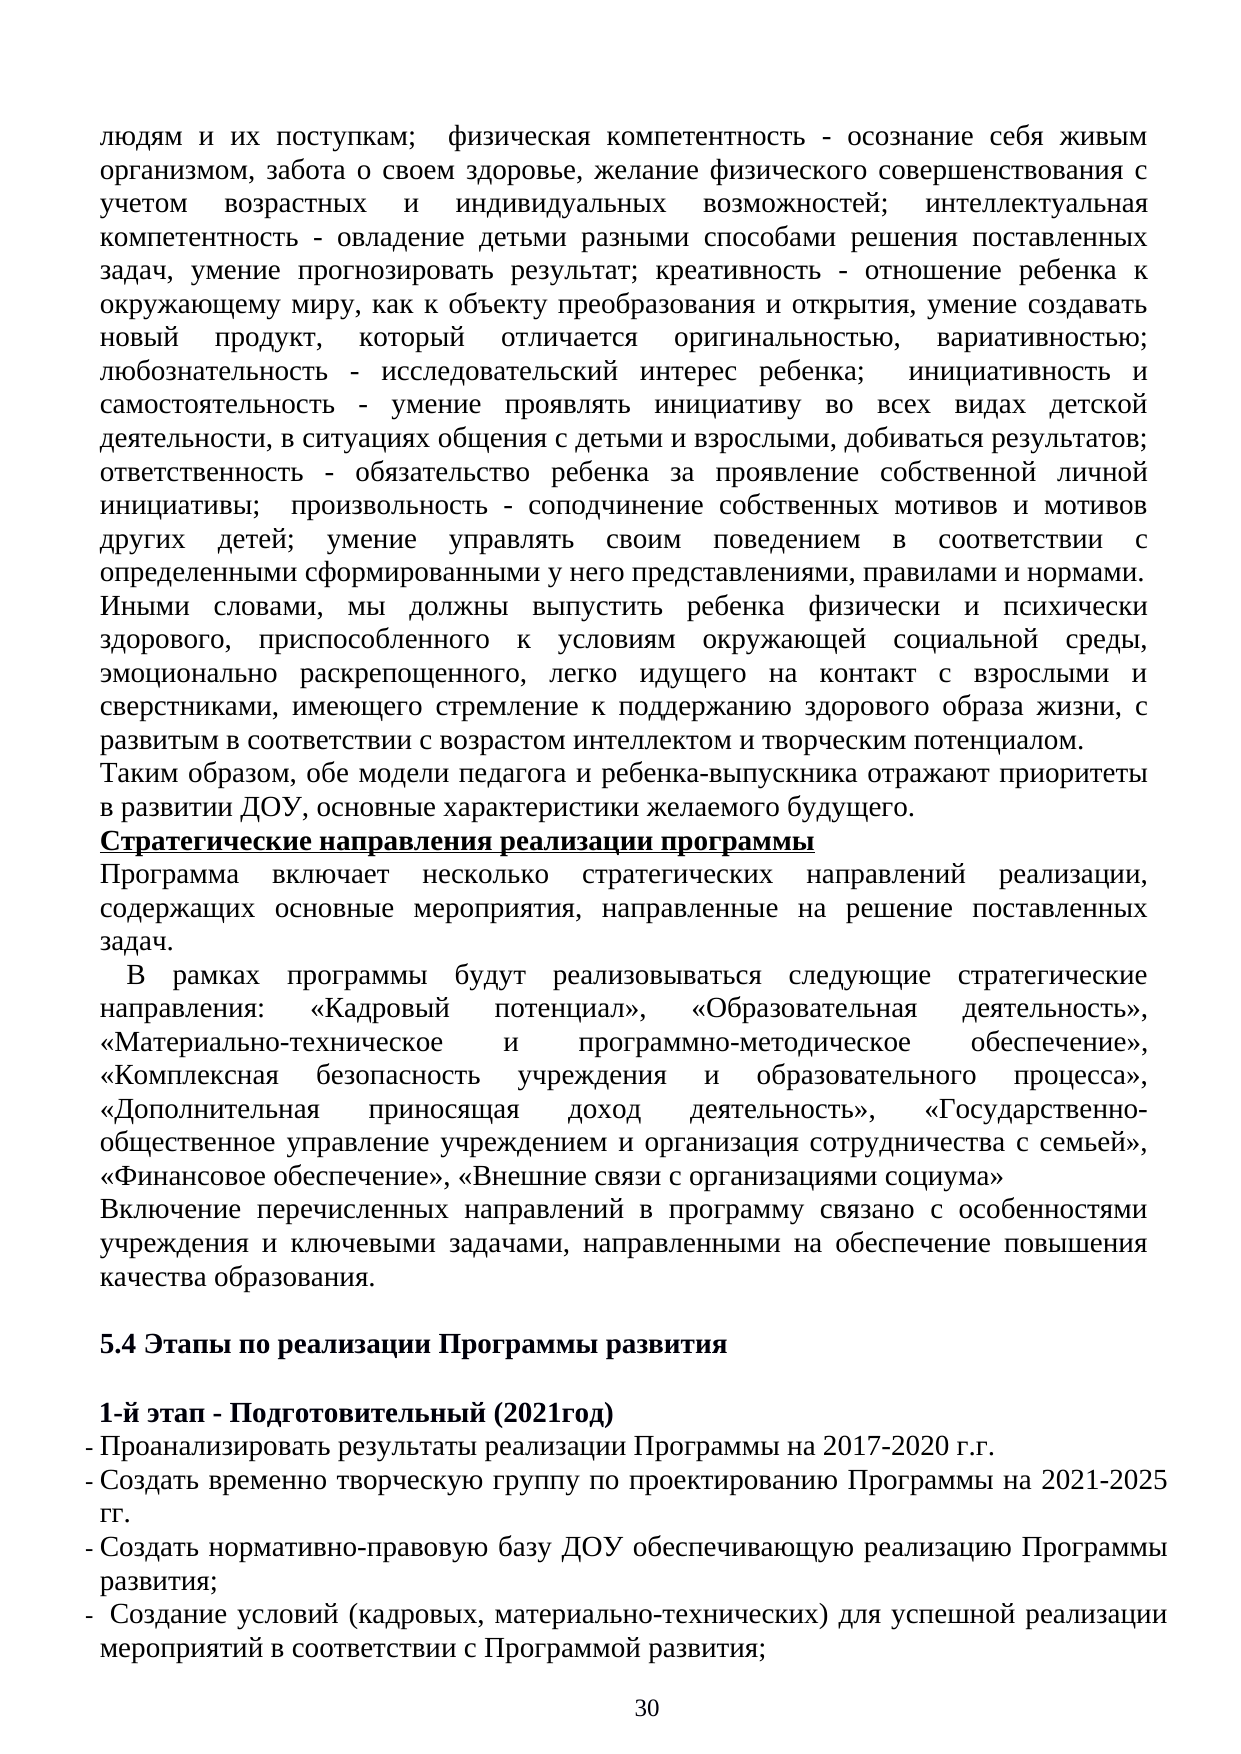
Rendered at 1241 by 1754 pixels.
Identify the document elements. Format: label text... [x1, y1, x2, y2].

list Проанализировать результаты реализации Программы на 2017-2020 г.г. [85, 1428, 1168, 1462]
text Иными словами, мы должны выпустить ребенка физически и психически здорового, приспособленного к условиям окружающей социальной среды, эмоционально раскрепощенного, легко идущего на контакт с взрослыми и сверстниками, имеющего стремление к поддержанию здорового образа жизни, с развитым в соответствии с возрастом интеллектом и творческим потенциалом. [99, 588, 1149, 756]
text Таким образом, обе модели педагога и ребенка-выпускника отражают приоритеты в развитии ДОУ, основные характеристики желаемого будущего. [99, 756, 1149, 823]
text В рамках программы будут реализовываться следующие стратегические направления: «Кадровый потенциал», «Образовательная деятельность», «Материально-техническое и программно-методическое обеспечение», «Комплексная безопасность учреждения и образовательного процесса», «Дополнительная приносящая доход деятельность», «Государственно-общественное управление учреждением и организация сотрудничества с семьей», «Финансовое обеспечение», «Внешние связи с организациями социума» [99, 957, 1149, 1192]
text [99, 118, 1149, 588]
list Создание условий (кадровых, материально-технических) для успешной реализации мероприятий в соответствии с Программой развития; [85, 1596, 1168, 1663]
text Включение перечисленных направлений в программу связано с особенностями учреждения и ключевыми задачами, направленными на обеспечение повышения качества образования. [99, 1192, 1149, 1292]
list Создать временно творческую группу по проектированию Программы на 2021-2025 гг. [85, 1462, 1168, 1529]
text Программа включает несколько стратегических направлений реализации, содержащих основные мероприятия, направленные на решение поставленных задач. [99, 856, 1149, 957]
list Создать нормативно-правовую базу ДОУ обеспечивающую реализацию Программы развития; [85, 1529, 1168, 1596]
text 5.4 Этапы по реализации Программы развития [99, 1326, 1168, 1359]
subtitle 1-й этап - Подготовительный (2021год) [98, 1395, 1184, 1428]
text Стратегические направления реализации программы [99, 823, 1149, 856]
